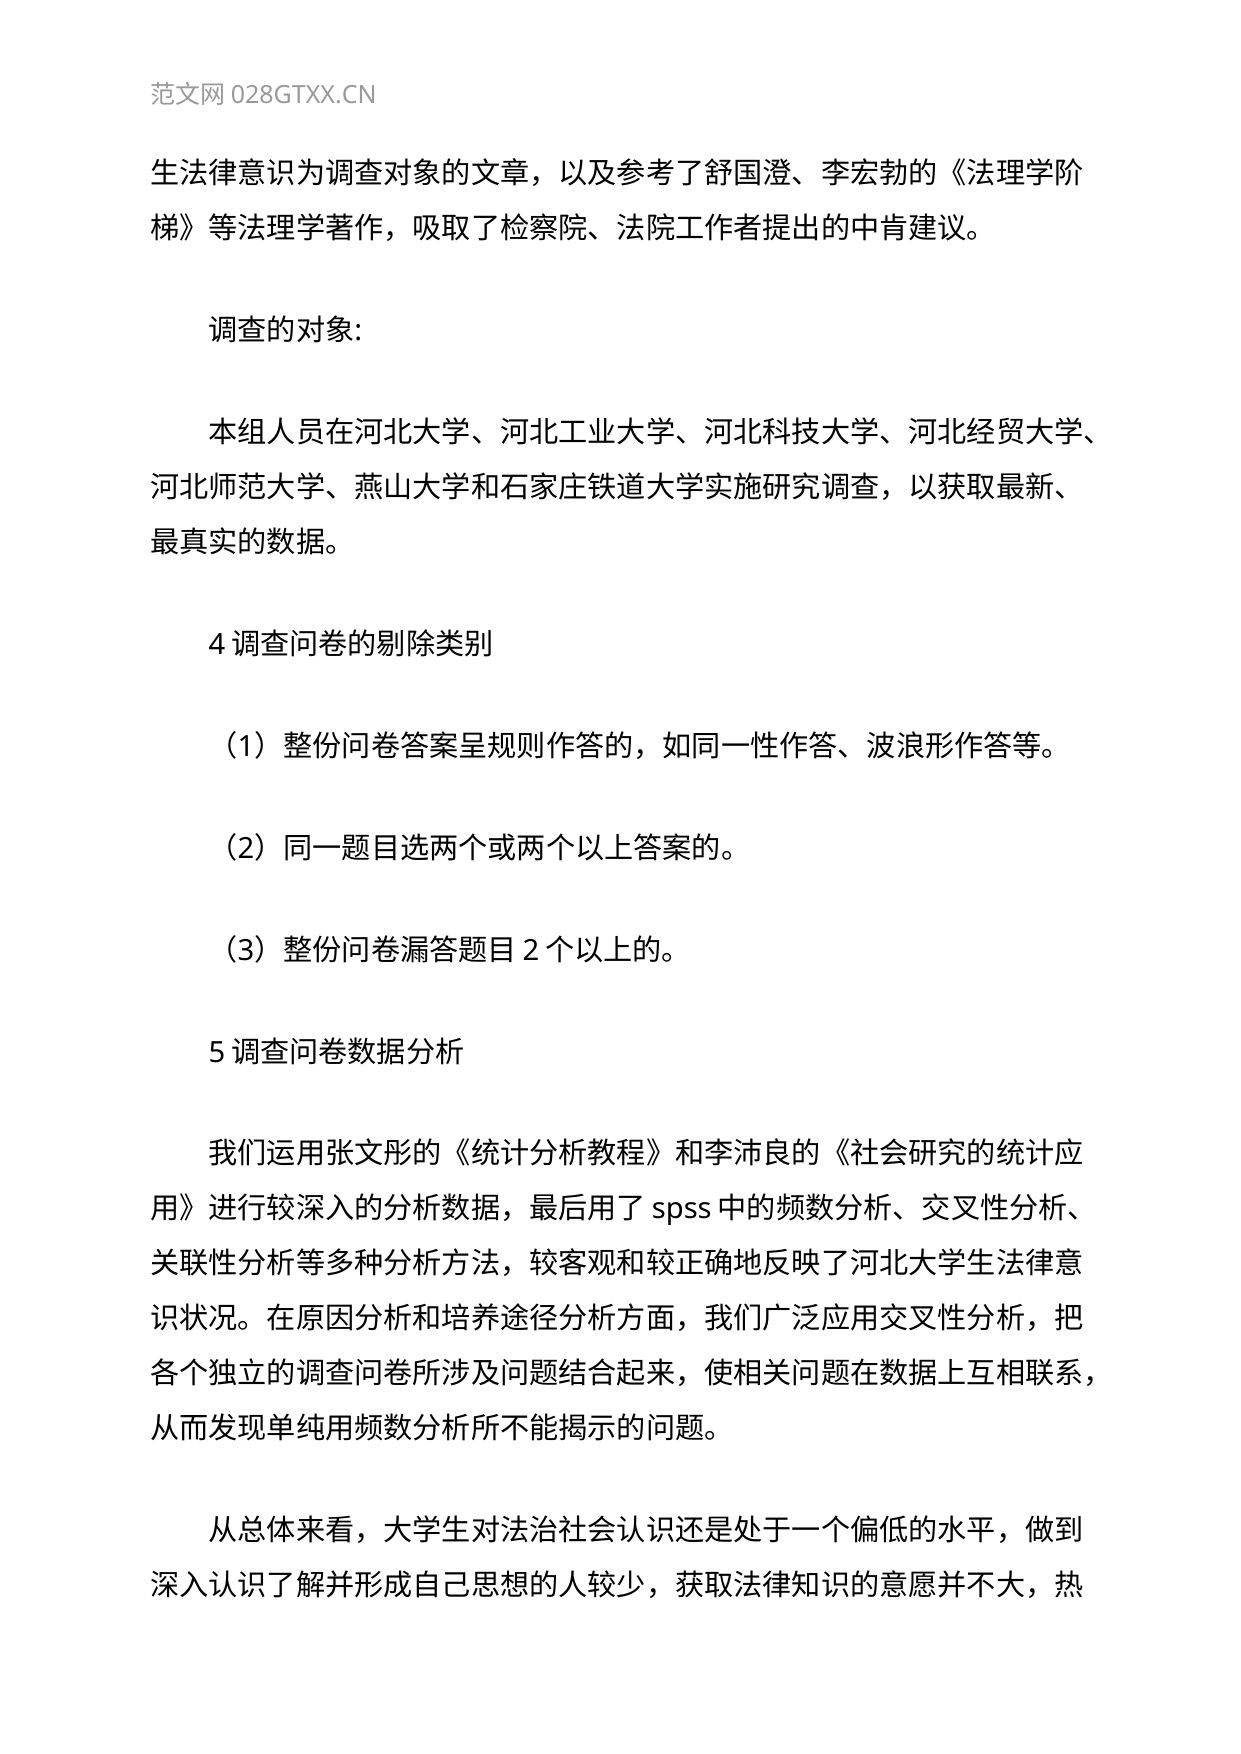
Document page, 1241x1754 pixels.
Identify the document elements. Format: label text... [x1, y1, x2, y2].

text （1）整份问卷答案呈规则作答的，如同一性作答、波浪形作答等。 [150, 722, 1090, 764]
text 本组人员在河北大学、河北工业大学、河北科技大学、河北经贸大学、河北师范大学、燕山大学和石家庄铁道大学实施研究调查，以获取最新、最真实的数据。 [150, 409, 1090, 561]
text （2）同一题目选两个或两个以上答案的。 [150, 824, 1090, 867]
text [150, 1506, 1090, 1604]
text 调查的对象: [150, 307, 1090, 349]
text （3）整份问卷漏答题目2个以上的。 [150, 926, 1090, 968]
text 我们运用张文彤的《统计分析教程》和李沛良的《社会研究的统计应用》进行较深入的分析数据，最后用了spss中的频数分析、交叉性分析、关联性分析等多种分析方法，较客观和较正确地反映了河北大学生法律意识状况。在原因分析和培养途径分析方面，我们广泛应用交叉性分析，把各个独立的调查问卷所涉及问题结合起来，使相关问题在数据上互相联系，从而发现单纯用频数分析所不能揭示的问题。 [150, 1130, 1090, 1447]
text 4调查问卷的剔除类别 [150, 620, 1090, 663]
text 5调查问卷数据分析 [150, 1028, 1090, 1071]
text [150, 150, 1090, 247]
